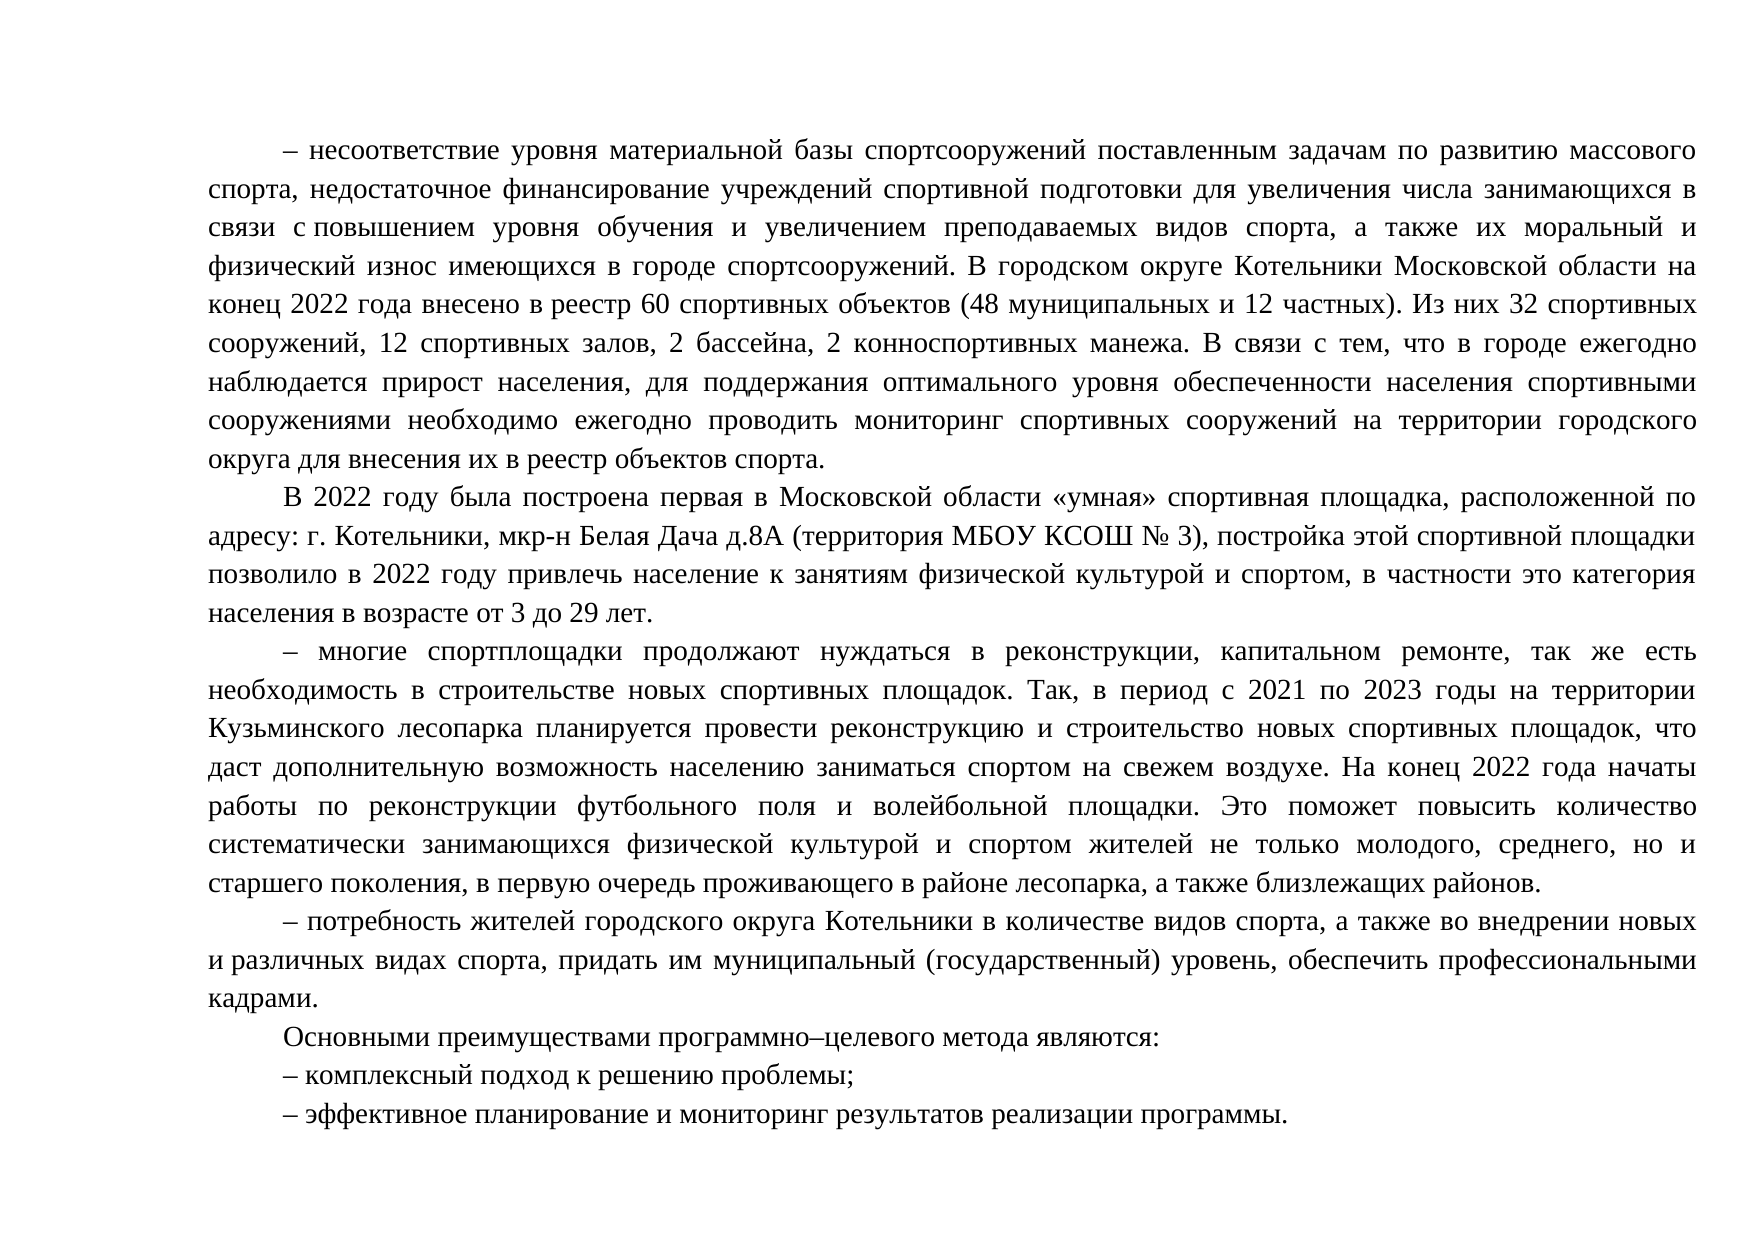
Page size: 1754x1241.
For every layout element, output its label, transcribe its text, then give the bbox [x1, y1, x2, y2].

text – несоответствие уровня материальной базы спортсооружений поставленным задачам по развитию массового спорта, недостаточное финансирование учреждений спортивной подготовки для увеличения числа занимающихся в связи с повышением уровня обучения и увеличением преподаваемых видов спорта, а также их моральный и физический износ имеющихся в городе спортсооружений. В городском округе Котельники Московской области на конец 2022 года внесено в реестр 60 спортивных объектов (48 муниципальных и 12 частных). Из них 32 спортивных сооружений, 12 спортивных залов, 2 бассейна, 2 конноспортивных манежа. В связи с тем, что в городе ежегодно наблюдается прирост населения, для поддержания оптимального уровня обеспеченности населения спортивными сооружениями необходимо ежегодно проводить мониторинг спортивных сооружений на территории городского округа для внесения их в реестр объектов спорта. [208, 132, 1698, 474]
text – эффективное планирование и мониторинг результатов реализации программы. [208, 1096, 1698, 1129]
text Основными преимуществами программно–целевого метода являются: [208, 1019, 1698, 1052]
text – потребность жителей городского округа Котельники в количестве видов спорта, а также во внедрении новых и различных видах спорта, придать им муниципальный (государственный) уровень, обеспечить профессиональными кадрами. [208, 903, 1698, 1014]
text В 2022 году была построена первая в Московской области «умная» спортивная площадка, расположенной по адресу: г. Котельники, мкр-н Белая Дача д.8А (территория МБОУ КСОШ № 3), постройка этой спортивной площадки позволило в 2022 году привлечь население к занятиям физической культурой и спортом, в частности это категория населения в возрасте от 3 до 29 лет. [208, 479, 1698, 628]
text – комплексный подход к решению проблемы; [208, 1057, 1698, 1091]
text – многие спортплощадки продолжают нуждаться в реконструкции, капитальном ремонте, так же есть необходимость в строительстве новых спортивных площадок. Так, в период с 2021 по 2023 годы на территории Кузьминского лесопарка планируется провести реконструкцию и строительство новых спортивных площадок, что даст дополнительную возможность населению заниматься спортом на свежем воздухе. На конец 2022 года начаты работы по реконструкции футбольного поля и волейбольной площадки. Это поможет повысить количество систематически занимающихся физической культурой и спортом жителей не только молодого, среднего, но и старшего поколения, в первую очередь проживающего в районе лесопарка, а также близлежащих районов. [208, 633, 1698, 898]
